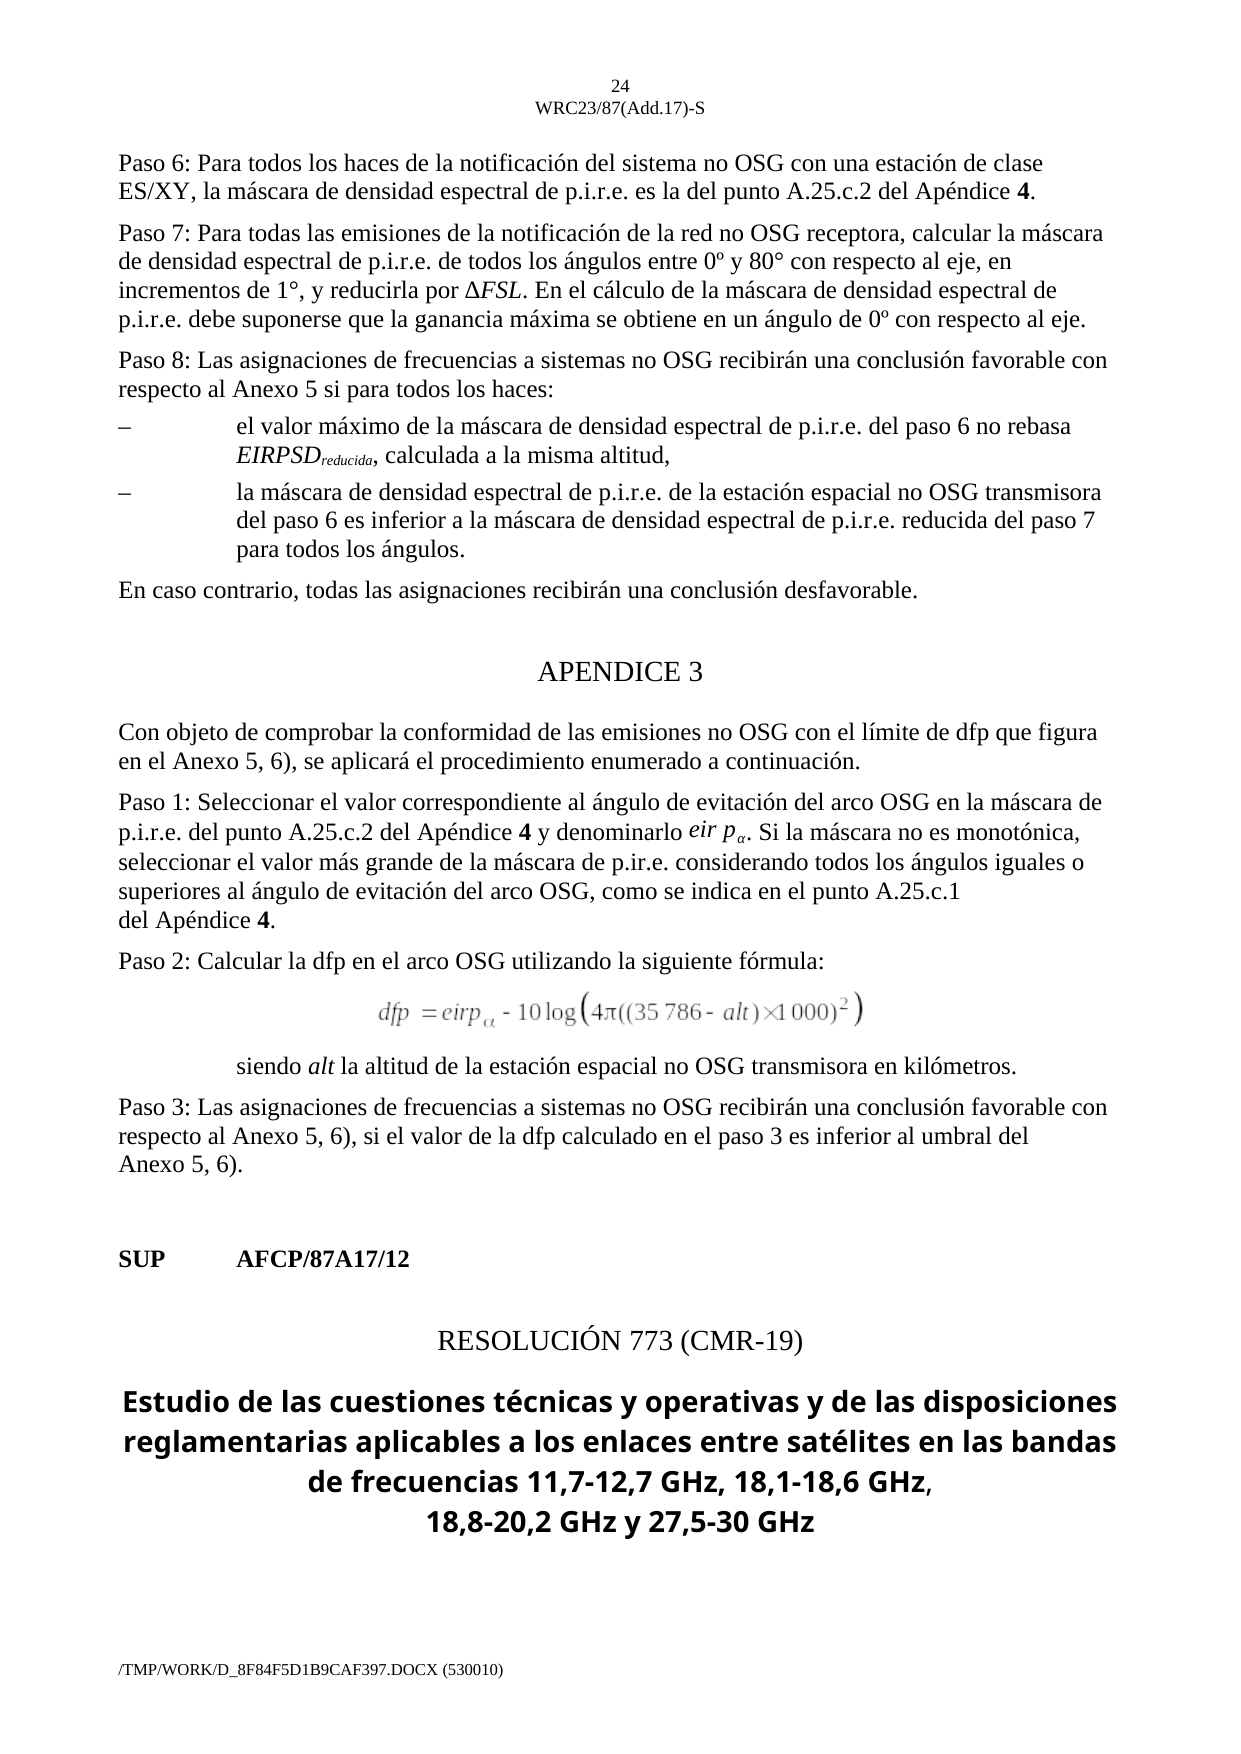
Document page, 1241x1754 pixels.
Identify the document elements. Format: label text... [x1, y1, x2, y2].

text – la máscara de densidad espectral de p.i.r.e. de la estación espacial no OSG transmisora del paso 6 es inferior a la máscara de densidad espectral de p.i.r.e. reducida del paso 7 para todos los ángulos. [118, 477, 1122, 563]
text SUP AFCP/87A17/12#1890 [118, 1244, 1122, 1273]
text siendo alt la altitud de la estación espacial no OSG transmisora en kilómetros. [118, 1051, 1122, 1079]
title Estudio de las cuestiones técnicas y operativas y de las disposiciones reglamentarias aplicables a los enlaces entre satélites en las bandas de frecuencias 11,7-12,7 GHz, 18,1-18,6 GHz, 18,8-20,2 GHz y 27,5-30 GHz [118, 1382, 1122, 1541]
text En caso contrario, todas las asignaciones recibirán una conclusión desfavorable. [118, 576, 1122, 604]
text – el valor máximo de la máscara de densidad espectral de p.i.r.e. del paso 6 no rebasa EIRPSDreducida, calculada a la misma altitud, [118, 411, 1122, 468]
text Paso 7: Para todas las emisiones de la notificación de la red no OSG receptora, calcular la máscara de densidad espectral de p.i.r.e. de todos los ángulos entre 0º y 80° con respecto al eje, en incrementos de 1°, y reducirla por ∆FSL. En el cálculo de la máscara de densidad espectral de p.i.r.e. debe suponerse que la ganancia máxima se obtiene en un ángulo de 0º con respecto al eje. [118, 218, 1122, 333]
text Paso 2: Calcular la dfp en el arco OSG utilizando la siguiente fórmula: [118, 946, 1122, 975]
title Con objeto de comprobar la conformidad de las emisiones no OSG con el límite de dfp que figura en el Anexo 5, 6), se aplicará el procedimiento enumerado a continuación. [118, 717, 1122, 774]
text Paso 6: Para todos los haces de la notificación del sistema no OSG con una estación de clase ES/XY, la máscara de densidad espectral de p.i.r.e. es la del punto A.25.c.2 del Apéndice 4. [118, 148, 1122, 205]
text APENDICE 3 [118, 654, 1122, 688]
text Paso 8: Las asignaciones de frecuencias a sistemas no OSG recibirán una conclusión favorable con respecto al Anexo 5 si para todos los haces: [118, 345, 1122, 403]
text Paso 1: Seleccionar el valor correspondiente al ángulo de evitación del arco OSG en la máscara de p.i.r.e. del punto A.25.c.2 del Apéndice 4 y denominarlo . Si la máscara no es monotónica, seleccionar el valor más grande de la máscara de p.ir.e. considerando todos los ángulos iguales o superiores al ángulo de evitación del arco OSG, como se indica en el punto A.25.c.1 del Apéndice 4. [118, 787, 1122, 933]
text RESOLUCIÓN 773 (CMR-19) [118, 1323, 1122, 1357]
text Paso 3: Las asignaciones de frecuencias a sistemas no OSG recibirán una conclusión favorable con respecto al Anexo 5, 6), si el valor de la dfp calculado en el paso 3 es inferior al umbral del Anexo 5, 6). [118, 1092, 1122, 1178]
